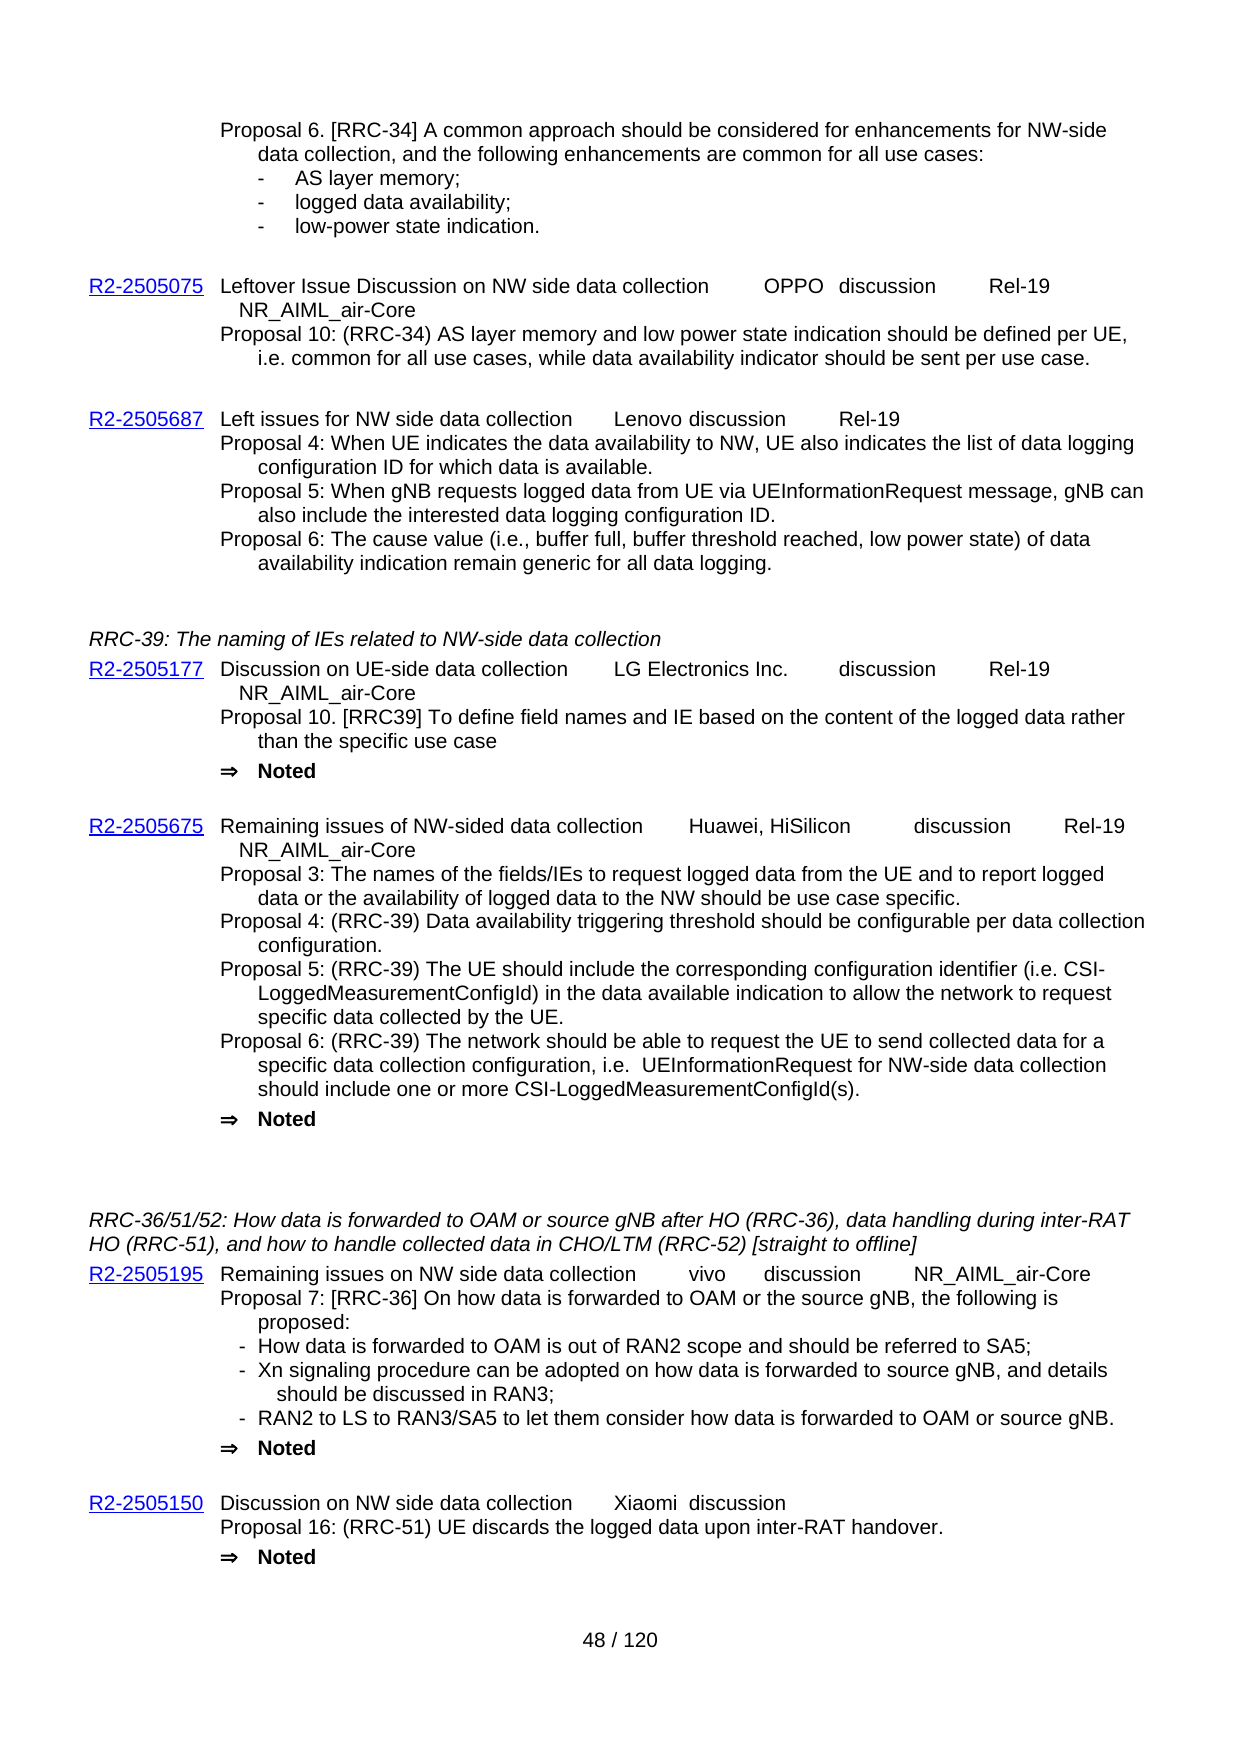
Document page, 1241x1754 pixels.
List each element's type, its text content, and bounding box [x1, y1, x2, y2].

list logged data availability; [257, 190, 1152, 214]
text RRC-39: The naming of IEs related to NW-side data collection [89, 626, 1152, 650]
text Proposal 16: (RRC-51) UE discards the logged data upon inter-RAT handover. [220, 1514, 1152, 1538]
title R2-2505075 Leftover Issue Discussion on NW side data collection OPPO discussion Rel-19 NR_AIML_air-Core [89, 274, 1152, 322]
list AS layer memory; [257, 166, 1152, 190]
text Noted [220, 1107, 1152, 1132]
title R2-2505687 Left issues for NW side data collection Lenovo discussion Rel-19 [89, 407, 1152, 431]
text Noted [220, 759, 1152, 783]
title R2-2505177 Discussion on UE-side data collection LG Electronics Inc. discussion Rel-19 NR_AIML_air-Core [89, 657, 1152, 704]
text Noted [220, 1545, 1152, 1569]
list low-power state indication. [257, 214, 1152, 238]
text Proposal 4: When UE indicates the data availability to NW, UE also indicates the list of data logging configuration ID for which data is available. [220, 431, 1152, 478]
text Proposal 10. [RRC39] To define field names and IE based on the content of the logged data rather than the specific use case [220, 704, 1152, 752]
text Proposal 4: (RRC-39) Data availability triggering threshold should be configurable per data collection configuration. [220, 909, 1152, 957]
text Proposal 6: The cause value (i.e., buffer full, buffer threshold reached, low power state) of data availability indication remain generic for all data logging. [220, 526, 1152, 574]
text Proposal 10: (RRC-34) AS layer memory and low power state indication should be defined per UE, i.e. common for all use cases, while data availability indicator should be sent per use case. [220, 322, 1152, 370]
title R2-2505675 Remaining issues of NW-sided data collection Huawei, HiSilicon discussion Rel-19 NR_AIML_air-Core [89, 813, 1152, 861]
text Noted [220, 1436, 1152, 1460]
title R2-2505195 Remaining issues on NW side data collection vivo discussion NR_AIML_air-Core [89, 1262, 1152, 1286]
text Proposal 5: When gNB requests logged data from UE via UEInformationRequest message, gNB can also include the interested data logging configuration ID. [220, 478, 1152, 526]
text Proposal 3: The names of the fields/IEs to request logged data from the UE and to report logged data or the availability of logged data to the NW should be use case specific. [220, 861, 1152, 909]
text - RAN2 to LS to RAN3/SA5 to let them consider how data is forwarded to OAM or source gNB. [239, 1406, 1152, 1429]
text Proposal 6: (RRC-39) The network should be able to request the UE to send collected data for a specific data collection configuration, i.e. UEInformationRequest for NW-side data collection should include one or more CSI-LoggedMeasurementConfigId(s). [220, 1029, 1152, 1101]
title R2-2505150 Discussion on NW side data collection Xiaomi discussion [89, 1491, 1152, 1514]
text - Xn signaling procedure can be adopted on how data is forwarded to source gNB, and details should be discussed in RAN3; [239, 1358, 1152, 1406]
text Proposal 6. [RRC-34] A common approach should be considered for enhancements for NW-side data collection, and the following enhancements are common for all use cases: [220, 118, 1152, 166]
text RRC-36/51/52: How data is forwarded to OAM or source gNB after HO (RRC-36), data handling during inter-RAT HO (RRC-51), and how to handle collected data in CHO/LTM (RRC-52) [straight to offline] [89, 1208, 1152, 1256]
text Proposal 5: (RRC-39) The UE should include the corresponding configuration identifier (i.e. CSI-LoggedMeasurementConfigId) in the data available indication to allow the network to request specific data collected by the UE. [220, 957, 1152, 1029]
text - How data is forwarded to OAM is out of RAN2 scope and should be referred to SA5; [239, 1334, 1152, 1358]
text Proposal 7: [RRC-36] On how data is forwarded to OAM or the source gNB, the following is proposed: [220, 1286, 1152, 1334]
